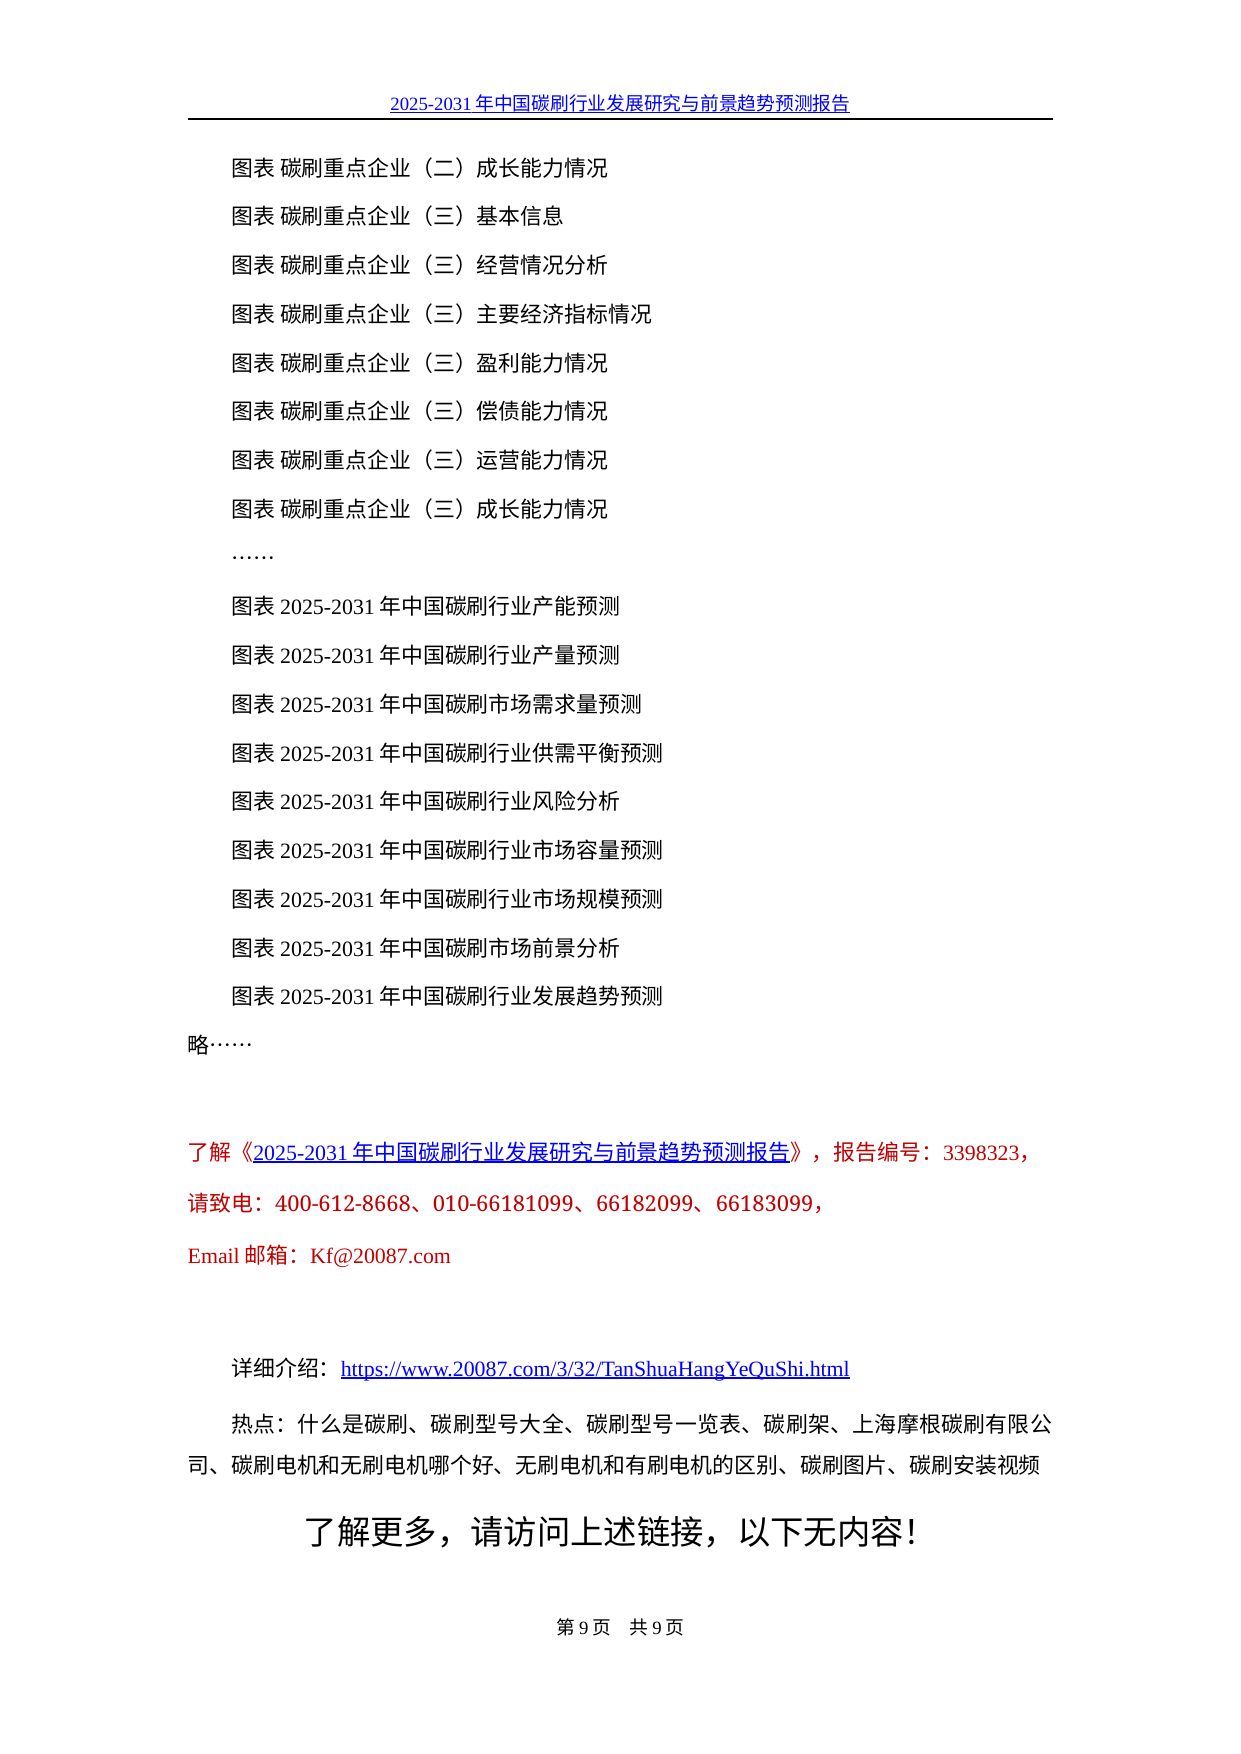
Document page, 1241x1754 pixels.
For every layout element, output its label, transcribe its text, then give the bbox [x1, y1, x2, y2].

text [187, 150, 1053, 1060]
title 了解更多，请访问上述链接，以下无内容！ [187, 1497, 1053, 1562]
text 了解《2025-2031年中国碳刷行业发展研究与前景趋势预测报告》，报告编号：3398323， [187, 1134, 1053, 1167]
text 热点：什么是碳刷、碳刷型号大全、碳刷型号一览表、碳刷架、上海摩根碳刷有限公司、碳刷电机和无刷电机哪个好、无刷电机和有刷电机的区别、碳刷图片、碳刷安装视频 [187, 1407, 1053, 1480]
text 详细介绍：https://www.20087.com/3/32/TanShuaHangYeQuShi.html [187, 1350, 1053, 1383]
text 请致电：400-612-8668、010-66181099、66182099、66183099， [187, 1186, 1053, 1218]
text Email邮箱：Kf@20087.com [187, 1237, 1053, 1270]
